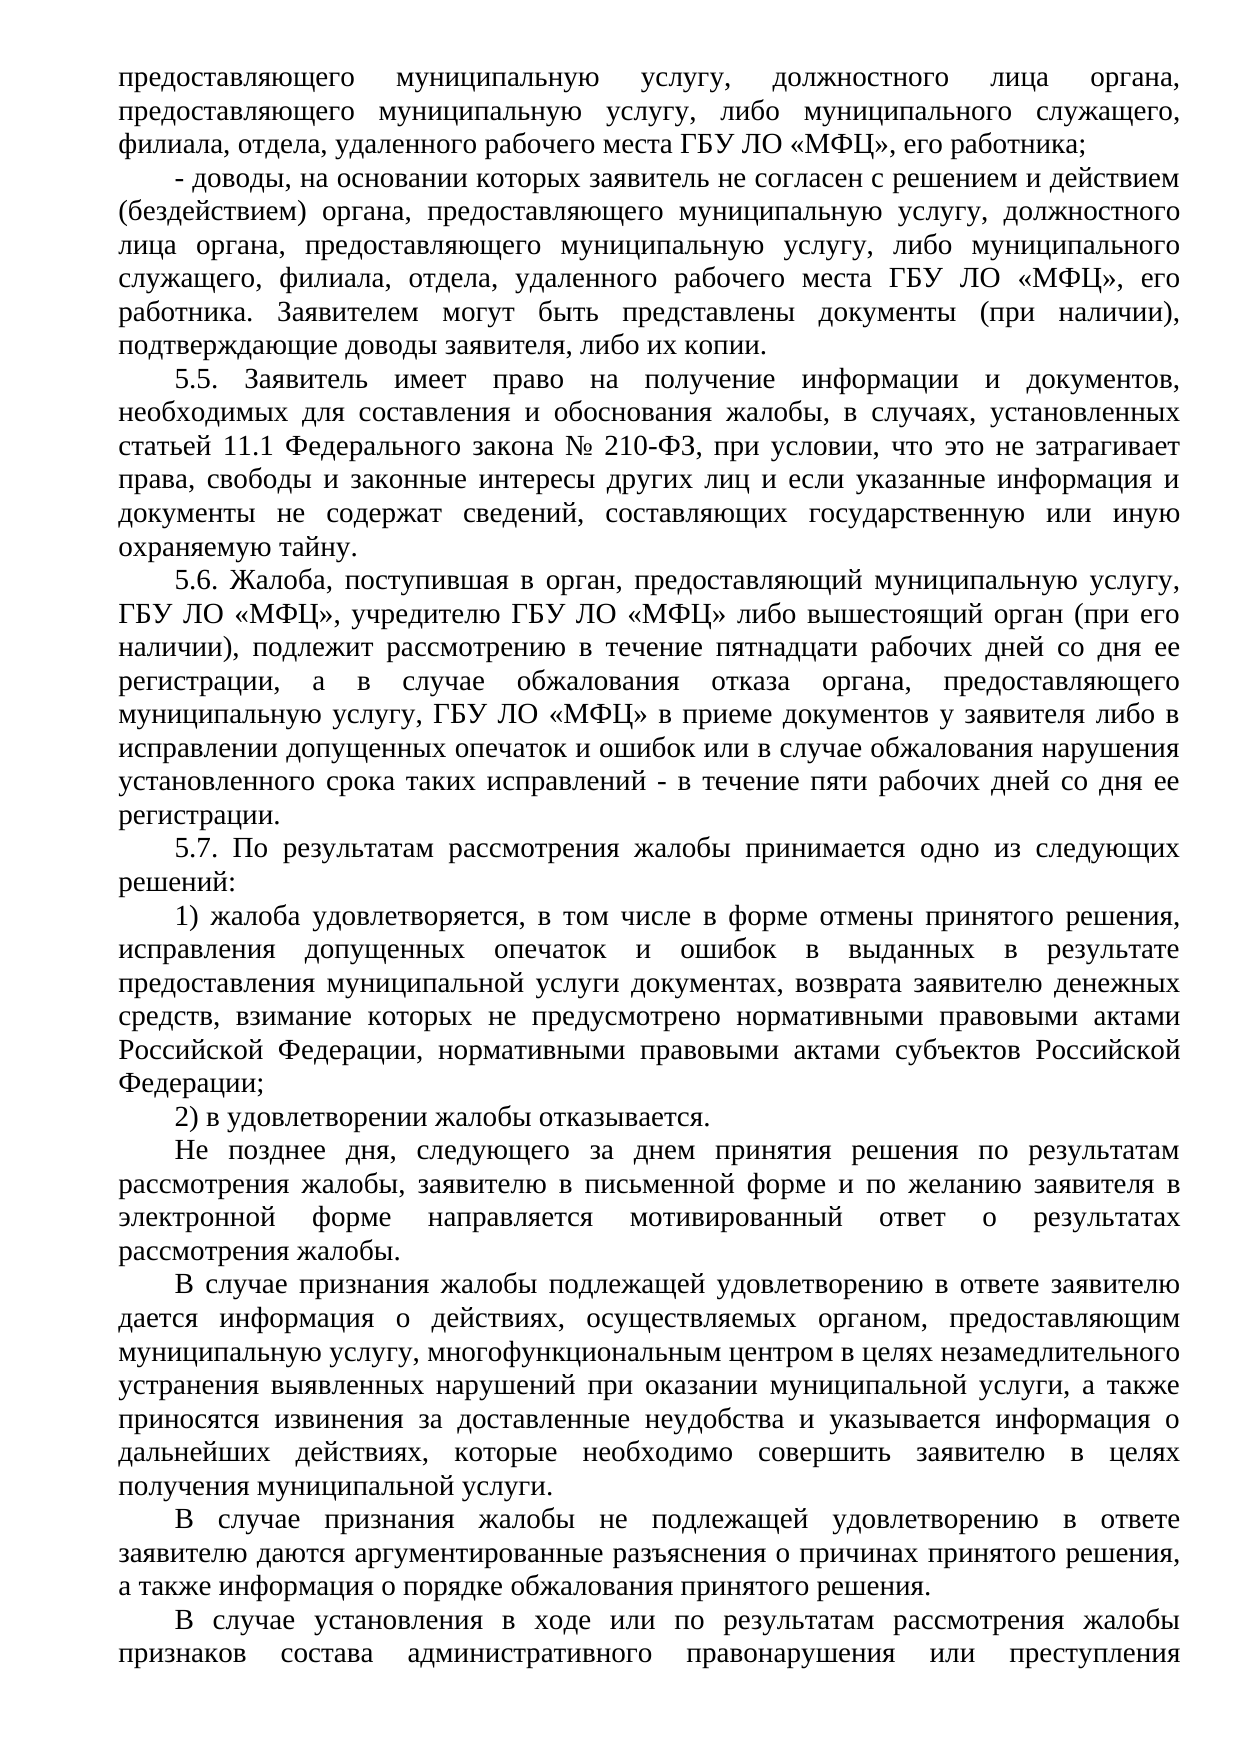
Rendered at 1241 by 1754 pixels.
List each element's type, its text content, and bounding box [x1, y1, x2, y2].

text 5.5. Заявитель имеет право на получение информации и документов, необходимых для составления и обоснования жалобы, в случаях, установленных статьей 11.1 Федерального закона № 210-ФЗ, при условии, что это не затрагивает права, свободы и законные интересы других лиц и если указанные информация и документы не содержат сведений, составляющих государственную или иную охраняемую тайну. [118, 361, 1181, 562]
text В случае признания жалобы подлежащей удовлетворению в ответе заявителю дается информация о действиях, осуществляемых органом, предоставляющим муниципальную услугу, многофункциональным центром в целях незамедлительного устранения выявленных нарушений при оказании муниципальной услуги, а также приносятся извинения за доставленные неудобства и указывается информация о дальнейших действиях, которые необходимо совершить заявителю в целях получения муниципальной услуги. [118, 1267, 1181, 1501]
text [118, 1602, 1181, 1669]
text 5.7. По результатам рассмотрения жалобы принимается одно из следующих решений: [118, 831, 1181, 898]
text 5.6. Жалоба, поступившая в орган, предоставляющий муниципальную услугу, ГБУ ЛО «МФЦ», учредителю ГБУ ЛО «МФЦ» либо вышестоящий орган (при его наличии), подлежит рассмотрению в течение пятнадцати рабочих дней со дня ее регистрации, а в случае обжалования отказа органа, предоставляющего муниципальную услугу, ГБУ ЛО «МФЦ» в приеме документов у заявителя либо в исправлении допущенных опечаток и ошибок или в случае обжалования нарушения установленного срока таких исправлений - в течение пяти рабочих дней со дня ее регистрации. [118, 562, 1181, 831]
text 1) жалоба удовлетворяется, в том числе в форме отмены принятого решения, исправления допущенных опечаток и ошибок в выданных в результате предоставления муниципальной услуги документах, возврата заявителю денежных средств, взимание которых не предусмотрено нормативными правовыми актами Российской Федерации, нормативными правовыми актами субъектов Российской Федерации; [118, 898, 1181, 1099]
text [118, 59, 1181, 160]
text - доводы, на основании которых заявитель не согласен с решением и действием (бездействием) органа, предоставляющего муниципальную услугу, должностного лица органа, предоставляющего муниципальную услугу, либо муниципального служащего, филиала, отдела, удаленного рабочего места ГБУ ЛО «МФЦ», его работника. Заявителем могут быть представлены документы (при наличии), подтверждающие доводы заявителя, либо их копии. [118, 160, 1181, 361]
text Не позднее дня, следующего за днем принятия решения по результатам рассмотрения жалобы, заявителю в письменной форме и по желанию заявителя в электронной форме направляется мотивированный ответ о результатах рассмотрения жалобы. [118, 1132, 1181, 1267]
text В случае признания жалобы не подлежащей удовлетворению в ответе заявителю даются аргументированные разъяснения о причинах принятого решения, а также информация о порядке обжалования принятого решения. [118, 1501, 1181, 1602]
text 2) в удовлетворении жалобы отказывается. [118, 1099, 1181, 1132]
